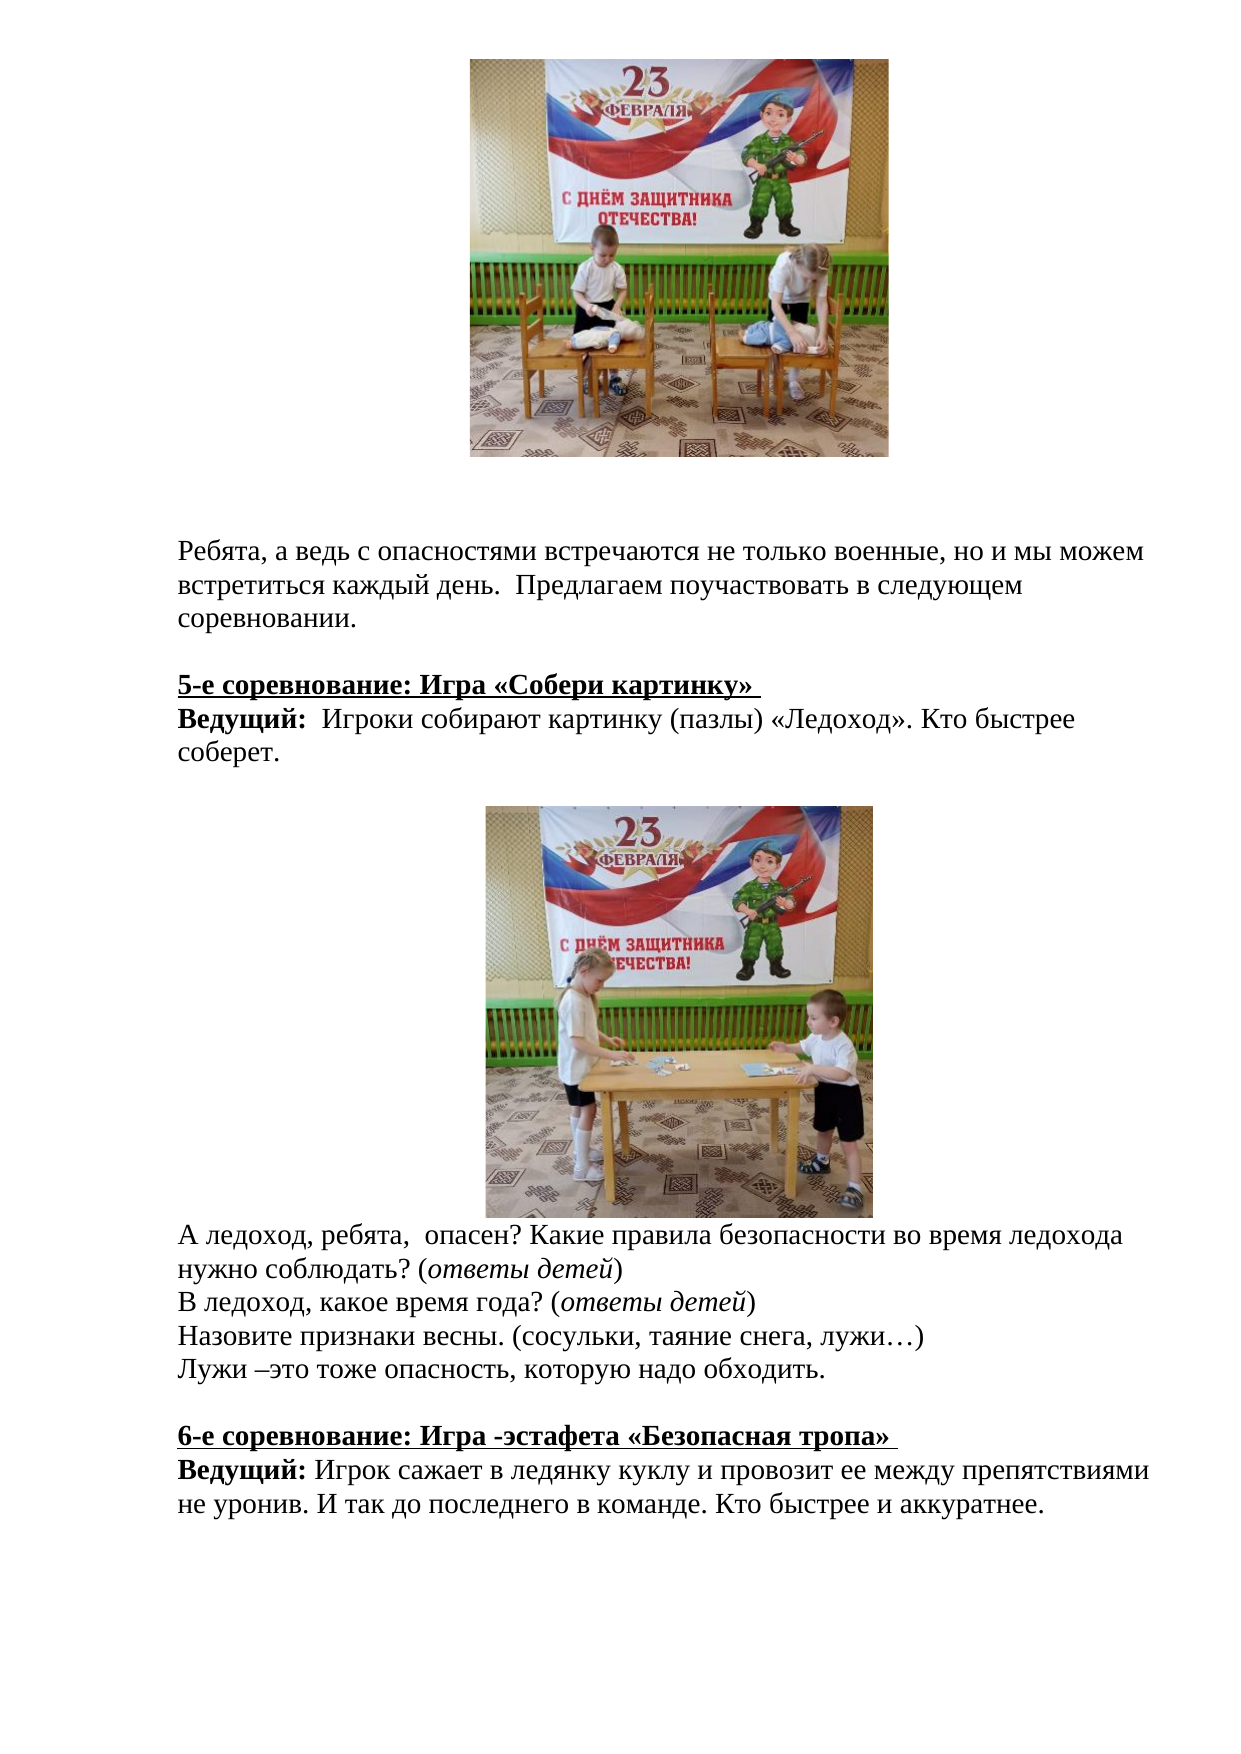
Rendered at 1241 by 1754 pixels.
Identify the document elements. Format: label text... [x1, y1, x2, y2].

picture [469, 59, 889, 457]
text 5-е соревнование: Игра «Собери картинку» [177, 667, 1181, 701]
text Лужи –это тоже опасность, которую надо обходить. [177, 1351, 1181, 1385]
text Ведущий: Игроки собирают картинку (пазлы) «Ледоход». Кто быстрее соберет. [177, 701, 1181, 768]
text Назовите признаки весны. (сосульки, таяние снега, лужи…) [177, 1318, 1181, 1351]
text А ледоход, ребята, опасен? Какие правила безопасности во время ледохода нужно соблюдать? (ответы детей) [177, 1217, 1181, 1284]
picture [485, 806, 873, 1218]
text В ледоход, какое время года? (ответы детей) [177, 1284, 1181, 1318]
text Ребята, а ведь с опасностями встречаются не только военные, но и мы можем встретиться каждый день. Предлагаем поучаствовать в следующем соревновании. [177, 533, 1181, 634]
text 6-е соревнование: Игра -эстафета «Безопасная тропа» [177, 1418, 1181, 1452]
text Ведущий: Игрок сажает в ледянку куклу и провозит ее между препятствиями не уронив. И так до последнего в команде. Кто быстрее и аккуратнее. [177, 1452, 1181, 1521]
